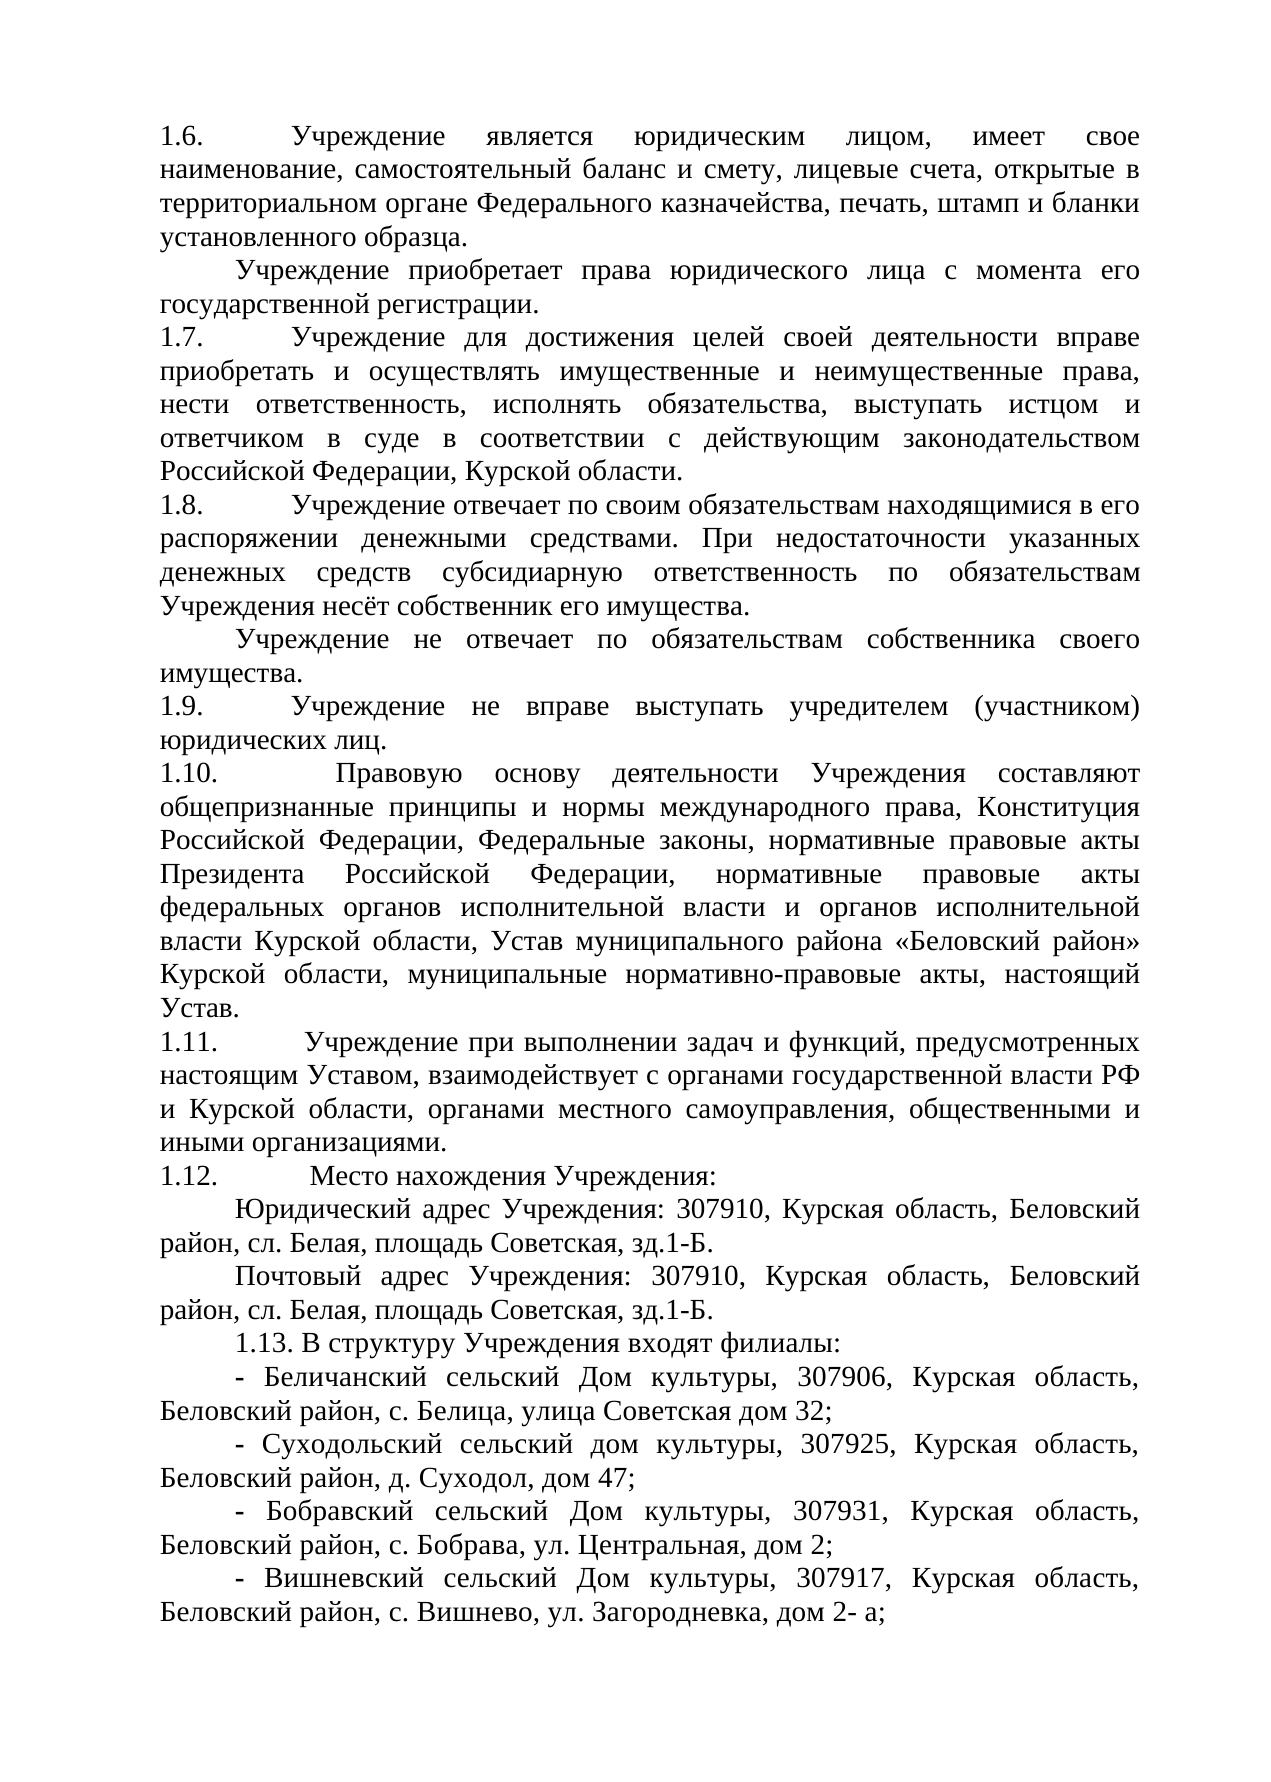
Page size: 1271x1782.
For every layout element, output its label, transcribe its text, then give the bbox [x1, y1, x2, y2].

text - Бобравский сельский Дом культуры, 307931, Курская область, Беловский район, с. Бобрава, ул. Центральная, дом 2; [159, 1493, 1141, 1560]
list Правовую основу деятельности Учреждения составляют общепризнанные принципы и нормы международного права, Конституция Российской Федерации, Федеральные законы, нормативные правовые акты Президента Российской Федерации, нормативные правовые акты федеральных органов исполнительной власти и органов исполнительной власти Курской области, Устав муниципального района «Беловский район» Курской области, муниципальные нормативно-правовые акты, настоящий Устав. [159, 755, 1141, 1024]
text Почтовый адрес Учреждения: 307910, Курская область, Беловский район, сл. Белая, площадь Советская, зд.1-Б. [159, 1258, 1141, 1326]
text - Вишневский сельский Дом культуры, 307917, Курская область, Беловский район, с. Вишнево, ул. Загородневка, дом 2- а; [159, 1560, 1141, 1627]
list Учреждение при выполнении задач и функций, предусмотренных настоящим Уставом, взаимодействует с органами государственной власти РФ и Курской области, органами местного самоуправления, общественными и иными организациями. [159, 1024, 1141, 1158]
text - Беличанский сельский Дом культуры, 307906, Курская область, Беловский район, с. Белица, улица Советская дом 32; [159, 1359, 1141, 1426]
list Учреждение для достижения целей своей деятельности вправе приобретать и осуществлять имущественные и неимущественные права, нести ответственность, исполнять обязательства, выступать истцом и ответчиком в суде в соответствии с действующим законодательством Российской Федерации, Курской области. [159, 319, 1141, 487]
list Учреждение не вправе выступать учредителем (участником) юридических лиц. [159, 688, 1141, 755]
text Учреждение приобретает права юридического лица с момента его государственной регистрации. [159, 252, 1141, 319]
text - Суходольский сельский дом культуры, 307925, Курская область, Беловский район, д. Суходол, дом 47; [159, 1426, 1141, 1493]
text Учреждение не отвечает по обязательствам собственника своего имущества. [159, 621, 1141, 688]
text 1.13. В структуру Учреждения входят филиалы: [159, 1326, 1141, 1359]
list Учреждение является юридическим лицом, имеет свое наименование, самостоятельный баланс и смету, лицевые счета, открытые в территориальном органе Федерального казначейства, печать, штамп и бланки установленного образца. [159, 118, 1141, 252]
list Место нахождения Учреждения: [159, 1158, 1141, 1191]
text Юридический адрес Учреждения: 307910, Курская область, Беловский район, сл. Белая, площадь Советская, зд.1-Б. [159, 1191, 1141, 1258]
list Учреждение отвечает по своим обязательствам находящимися в его распоряжении денежными средствами. При недостаточности указанных денежных средств субсидиарную ответственность по обязательствам Учреждения несёт собственник его имущества. [159, 487, 1141, 621]
